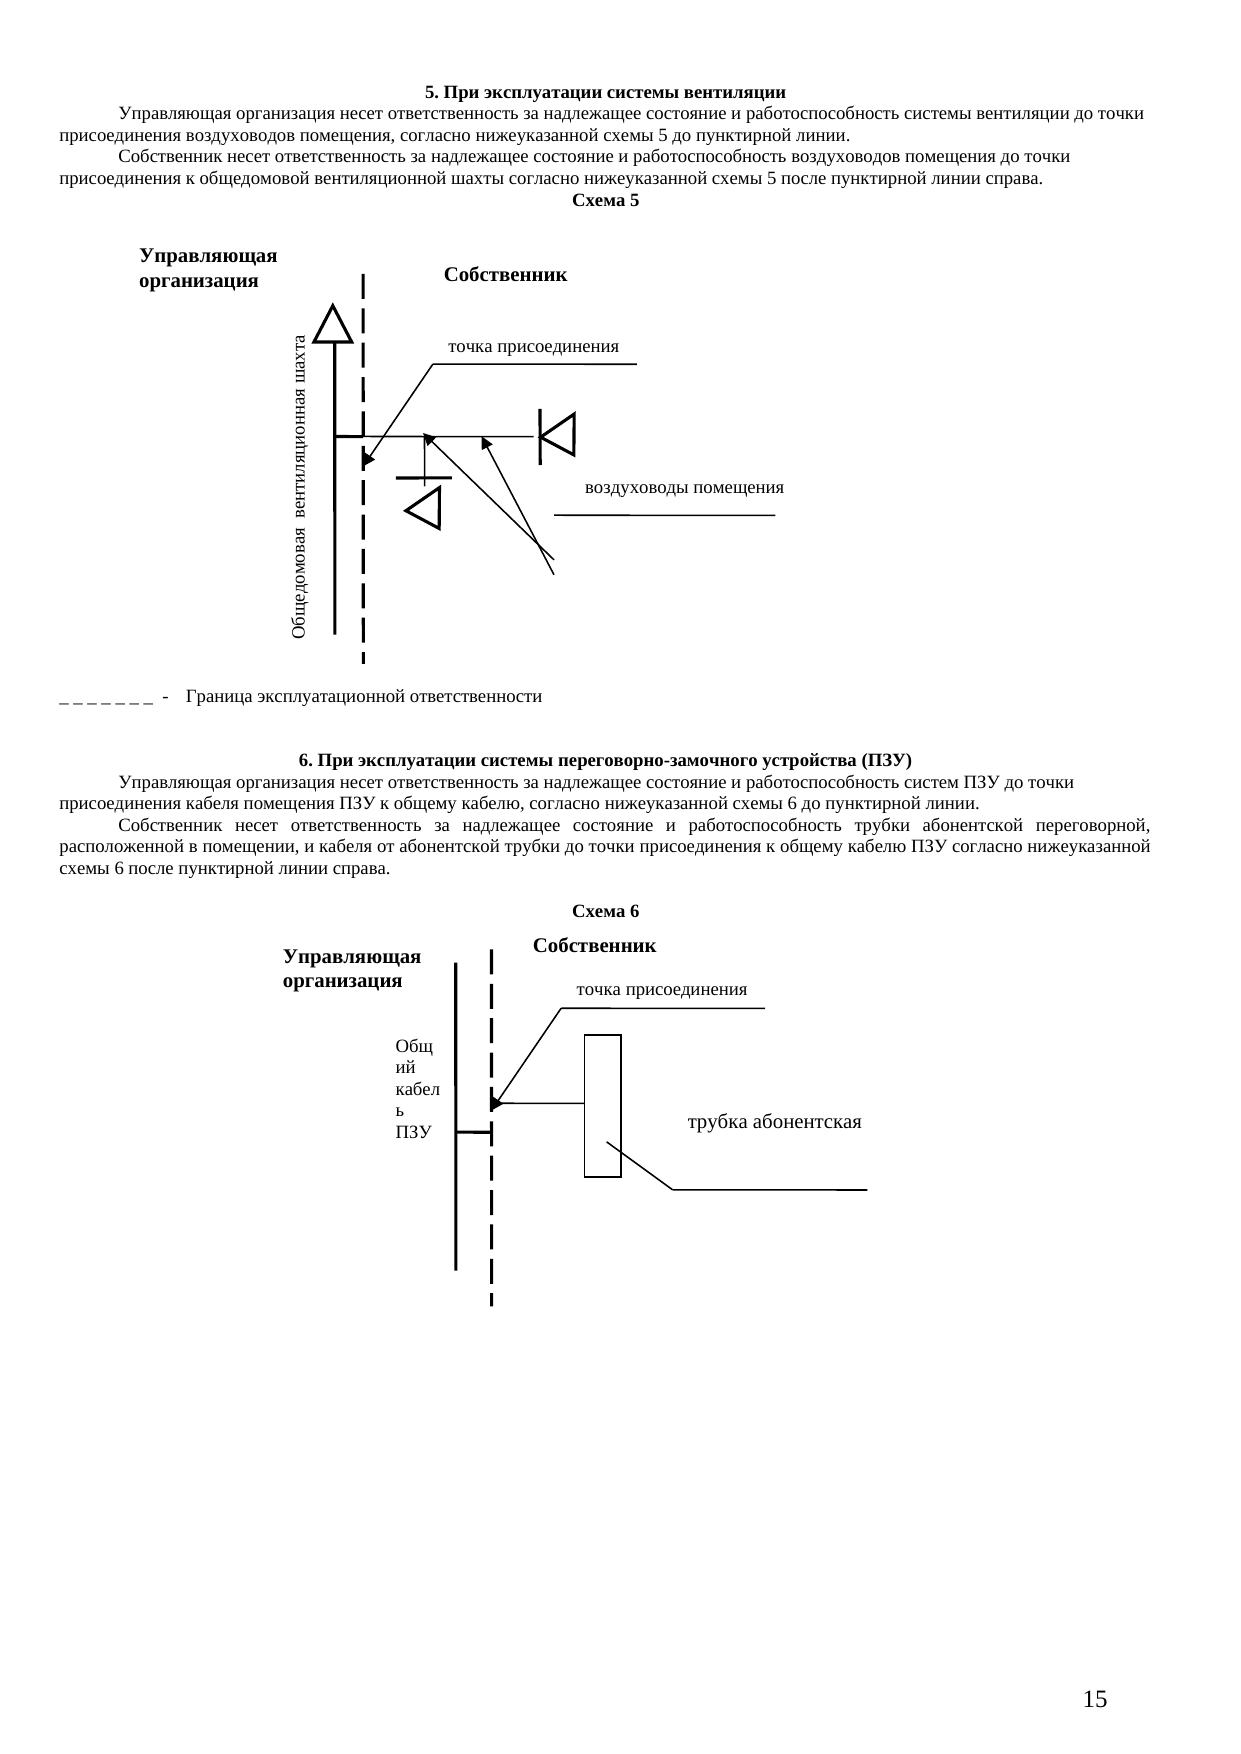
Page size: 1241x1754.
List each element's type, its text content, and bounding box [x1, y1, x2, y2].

text Схема 6 [59, 900, 1152, 922]
text 5. При эксплуатации системы вентиляции [59, 81, 1152, 102]
text Управляющая организация несет ответственность за надлежащее состояние и работоспособность системы вентиляции до точки присоединения воздуховодов помещения, согласно нижеуказанной схемы 5 до пунктирной линии. [59, 102, 1152, 145]
text Собственник несет ответственность за надлежащее состояние и работоспособность трубки абонентской переговорной, расположенной в помещении, и кабеля от абонентской трубки до точки присоединения к общему кабелю ПЗУ согласно нижеуказанной схемы 6 после пунктирной линии справа. [59, 814, 1152, 878]
text _ _ _ _ _ _ _ - Граница эксплуатационной ответственности [59, 684, 1152, 706]
text Схема 5 [59, 188, 1152, 210]
text Собственник несет ответственность за надлежащее состояние и работоспособность воздуховодов помещения до точки присоединения к общедомовой вентиляционной шахты согласно нижеуказанной схемы 5 после пунктирной линии справа. [59, 145, 1162, 188]
text 6. При эксплуатации системы переговорно-замочного устройства (ПЗУ) [59, 749, 1152, 771]
text Управляющая организация несет ответственность за надлежащее состояние и работоспособность систем ПЗУ до точки присоединения кабеля помещения ПЗУ к общему кабелю, согласно нижеуказанной схемы 6 до пунктирной линии. [59, 771, 1152, 814]
